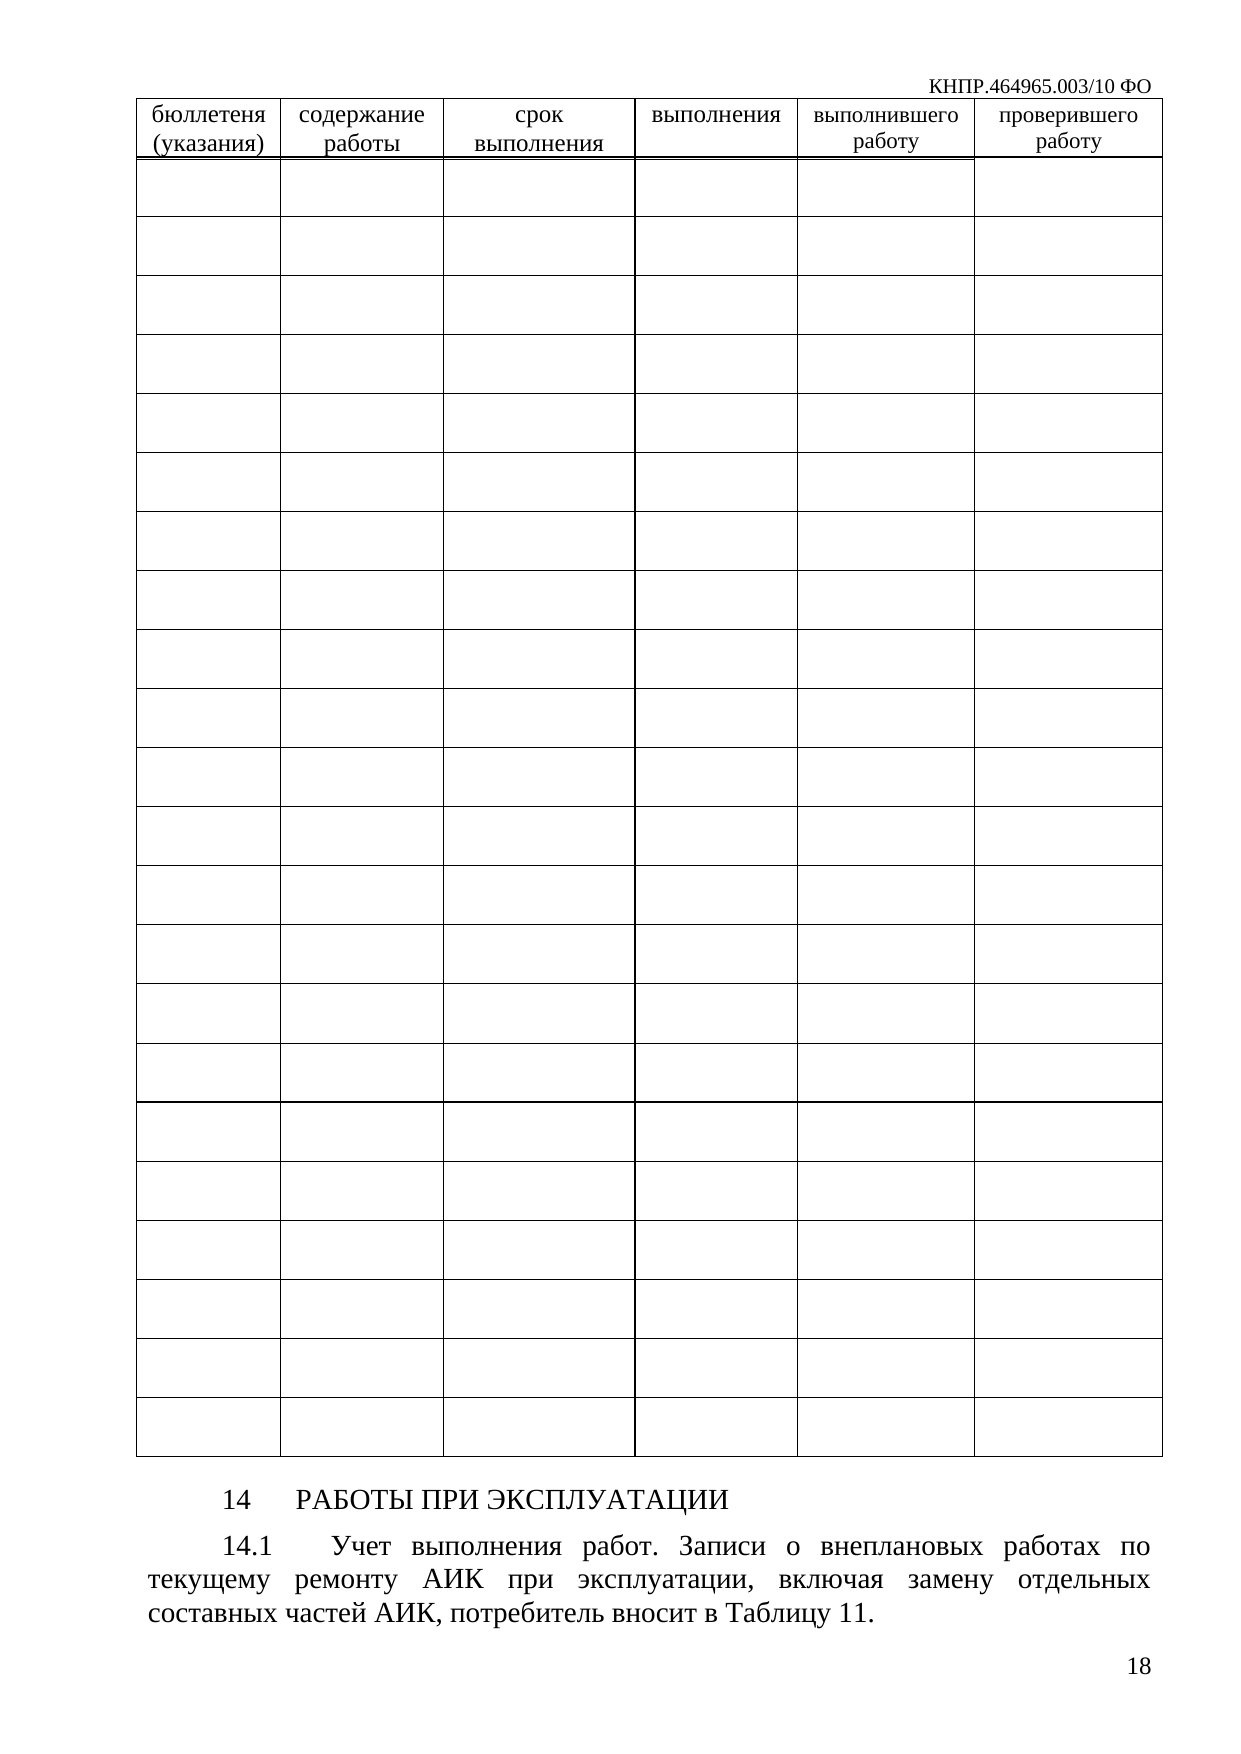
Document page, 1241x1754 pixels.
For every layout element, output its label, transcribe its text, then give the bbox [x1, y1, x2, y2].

table_cell [281, 689, 443, 747]
table_cell [444, 1339, 634, 1397]
table_cell [444, 984, 634, 1042]
table_cell [975, 984, 1162, 1042]
table_cell [444, 217, 634, 274]
table_cell [137, 1339, 280, 1397]
table_cell [444, 925, 634, 983]
table_cell [975, 1280, 1162, 1338]
table_cell [636, 1398, 797, 1456]
table_cell [636, 276, 797, 334]
table_cell [798, 748, 974, 806]
table_cell [636, 1280, 797, 1338]
table_cell [636, 1339, 797, 1397]
table_cell [975, 335, 1162, 393]
table_cell [281, 217, 443, 274]
table_cell [137, 1280, 280, 1338]
table_header Дата выполнения [636, 99, 797, 156]
table_cell проверившего работу [975, 99, 1162, 156]
table_cell [636, 866, 797, 924]
table_cell [444, 1103, 634, 1161]
table_cell [281, 630, 443, 688]
table_cell [281, 984, 443, 1042]
table_cell [137, 925, 280, 983]
table_cell [444, 1280, 634, 1338]
table_cell [636, 1162, 797, 1219]
subtitle РАБОТЫ ПРИ ЭКСПЛУАТАЦИИ [148, 1482, 1152, 1515]
table_cell выполнившего работу [798, 99, 974, 156]
table_cell [636, 512, 797, 570]
table_cell [137, 453, 280, 511]
table_cell [444, 571, 634, 629]
table_cell [137, 335, 280, 393]
table_cell [798, 453, 974, 511]
table_cell [444, 1162, 634, 1219]
table_cell [281, 394, 443, 452]
table_cell [281, 571, 443, 629]
table_cell [444, 807, 634, 865]
table_cell [444, 630, 634, 688]
table_cell [975, 394, 1162, 452]
table_cell [798, 866, 974, 924]
table_cell [444, 866, 634, 924]
table_cell [137, 1044, 280, 1101]
table_cell [281, 453, 443, 511]
table_cell [975, 866, 1162, 924]
table_cell [444, 394, 634, 452]
table_cell [137, 160, 280, 216]
table_cell [975, 748, 1162, 806]
table_cell [636, 394, 797, 452]
table_cell [636, 807, 797, 865]
table_cell [281, 1280, 443, 1338]
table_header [137, 99, 280, 156]
table_cell [636, 984, 797, 1042]
table_cell [798, 925, 974, 983]
table_cell [137, 1398, 280, 1456]
table_cell [636, 1221, 797, 1279]
table_cell [975, 1162, 1162, 1219]
table_cell [137, 571, 280, 629]
table_cell [281, 276, 443, 334]
table_cell [975, 512, 1162, 570]
table_cell [281, 807, 443, 865]
table_cell [281, 1162, 443, 1219]
table_cell [281, 335, 443, 393]
table_cell [281, 160, 443, 216]
table_cell [636, 925, 797, 983]
table_cell [281, 1103, 443, 1161]
table_cell [444, 335, 634, 393]
table_cell [798, 394, 974, 452]
table_cell [975, 1339, 1162, 1397]
table_cell [975, 276, 1162, 334]
table_cell [444, 512, 634, 570]
table_cell [798, 335, 974, 393]
table_cell [975, 925, 1162, 983]
table_cell [975, 571, 1162, 629]
table_cell [975, 453, 1162, 511]
table_cell [281, 512, 443, 570]
table_cell [798, 160, 974, 216]
table_cell [281, 748, 443, 806]
table_cell [636, 335, 797, 393]
table_cell [137, 1162, 280, 1219]
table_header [444, 99, 634, 156]
table_cell [798, 1103, 974, 1161]
table_cell [798, 807, 974, 865]
table_cell [636, 453, 797, 511]
table_cell [444, 689, 634, 747]
table_cell [281, 1339, 443, 1397]
table_cell [636, 748, 797, 806]
table_cell [281, 1398, 443, 1456]
table_cell [636, 571, 797, 629]
table_cell [137, 748, 280, 806]
table_cell [137, 394, 280, 452]
table_cell [798, 1221, 974, 1279]
table_cell [281, 1044, 443, 1101]
table_cell [636, 217, 797, 274]
table_cell [798, 217, 974, 274]
table_cell [137, 630, 280, 688]
table_cell [975, 1044, 1162, 1101]
table_cell [975, 1221, 1162, 1279]
table_cell [798, 1162, 974, 1219]
table_cell [975, 630, 1162, 688]
table_cell [444, 160, 634, 216]
table_cell [444, 453, 634, 511]
table_cell [137, 689, 280, 747]
table_cell [975, 807, 1162, 865]
list Учет выполнения работ. Записи о внеплановых работах по текущему ремонту АИК при эксплуатации, включая замену отдельных составных частей АИК, потребитель вносит в Таблицу 11. [148, 1528, 1152, 1628]
table_cell [137, 984, 280, 1042]
table_cell [798, 1044, 974, 1101]
table_cell [137, 276, 280, 334]
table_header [281, 99, 443, 156]
table_cell [444, 1221, 634, 1279]
table_cell [636, 689, 797, 747]
table_cell [798, 630, 974, 688]
table_cell [975, 689, 1162, 747]
table_cell [444, 748, 634, 806]
table_cell [137, 807, 280, 865]
table_cell [975, 1103, 1162, 1161]
table_cell [281, 1221, 443, 1279]
table_cell [798, 512, 974, 570]
table_cell [975, 217, 1162, 274]
table_cell [798, 1280, 974, 1338]
table_cell [798, 984, 974, 1042]
table_cell [636, 1103, 797, 1161]
table_cell [137, 1103, 280, 1161]
table_cell [798, 1398, 974, 1456]
table_cell [137, 866, 280, 924]
table_cell [636, 1044, 797, 1101]
table_cell [636, 630, 797, 688]
table_cell [281, 925, 443, 983]
table_cell [636, 160, 797, 216]
table_cell [137, 512, 280, 570]
table_cell [798, 571, 974, 629]
table_cell [444, 1044, 634, 1101]
table_cell [137, 217, 280, 274]
table_cell [798, 689, 974, 747]
table_cell [975, 1398, 1162, 1456]
table_cell [444, 276, 634, 334]
table_cell [798, 1339, 974, 1397]
table_cell [444, 1398, 634, 1456]
table_cell [975, 158, 1162, 216]
table_cell [281, 866, 443, 924]
table_cell [137, 1221, 280, 1279]
table_cell [798, 276, 974, 334]
